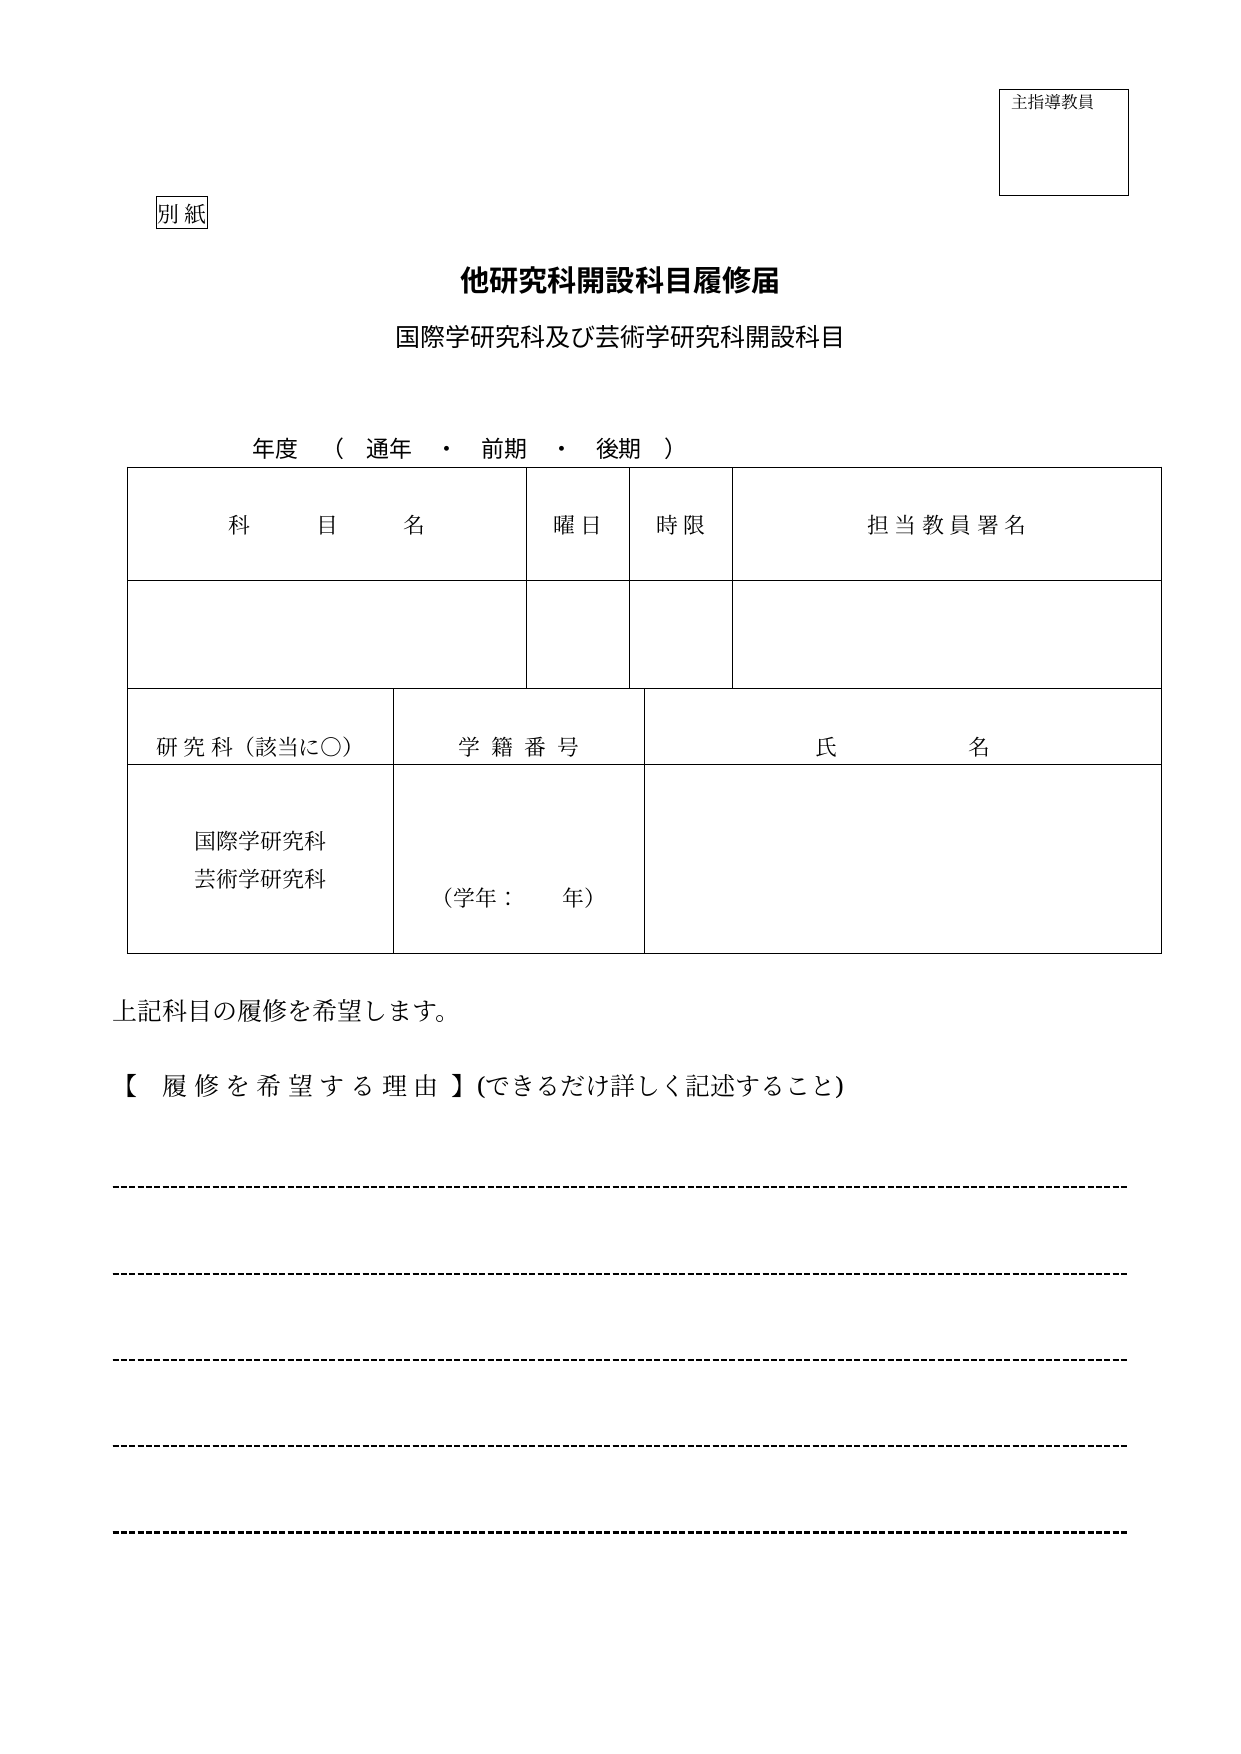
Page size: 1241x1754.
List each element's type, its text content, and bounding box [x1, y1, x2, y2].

table_cell [527, 581, 629, 688]
text 年度 （ 通年 ・ 前期 ・ 後期 ） [112, 429, 1128, 467]
text 他研究科開設科目履修届 [112, 242, 1128, 317]
table_header 担 当 教 員 署 名 [733, 468, 1161, 580]
text 【 履 修 を 希 望 す る 理 由 】(できるだけ詳しく記述すること) [112, 1066, 1128, 1104]
table_cell （学年： 年） [394, 765, 644, 953]
table_cell [733, 581, 1161, 688]
text 国際学研究科及び芸術学研究科開設科目 [112, 317, 1128, 354]
table_header 科 目 名 [128, 468, 526, 580]
table_cell [128, 581, 526, 688]
table_cell 国際学研究科 芸術学研究科 [128, 765, 393, 953]
table_cell [630, 581, 732, 688]
table_header 曜 日 [527, 468, 629, 580]
table_cell 学 籍 番 号 [394, 689, 644, 764]
table_cell 研 究 科（該当に○） [128, 689, 393, 764]
table_header 時 限 [630, 468, 732, 580]
table_cell 氏 名 [645, 689, 1161, 764]
text 上記科目の履修を希望します。 [112, 991, 1128, 1029]
table_cell [645, 765, 1161, 953]
